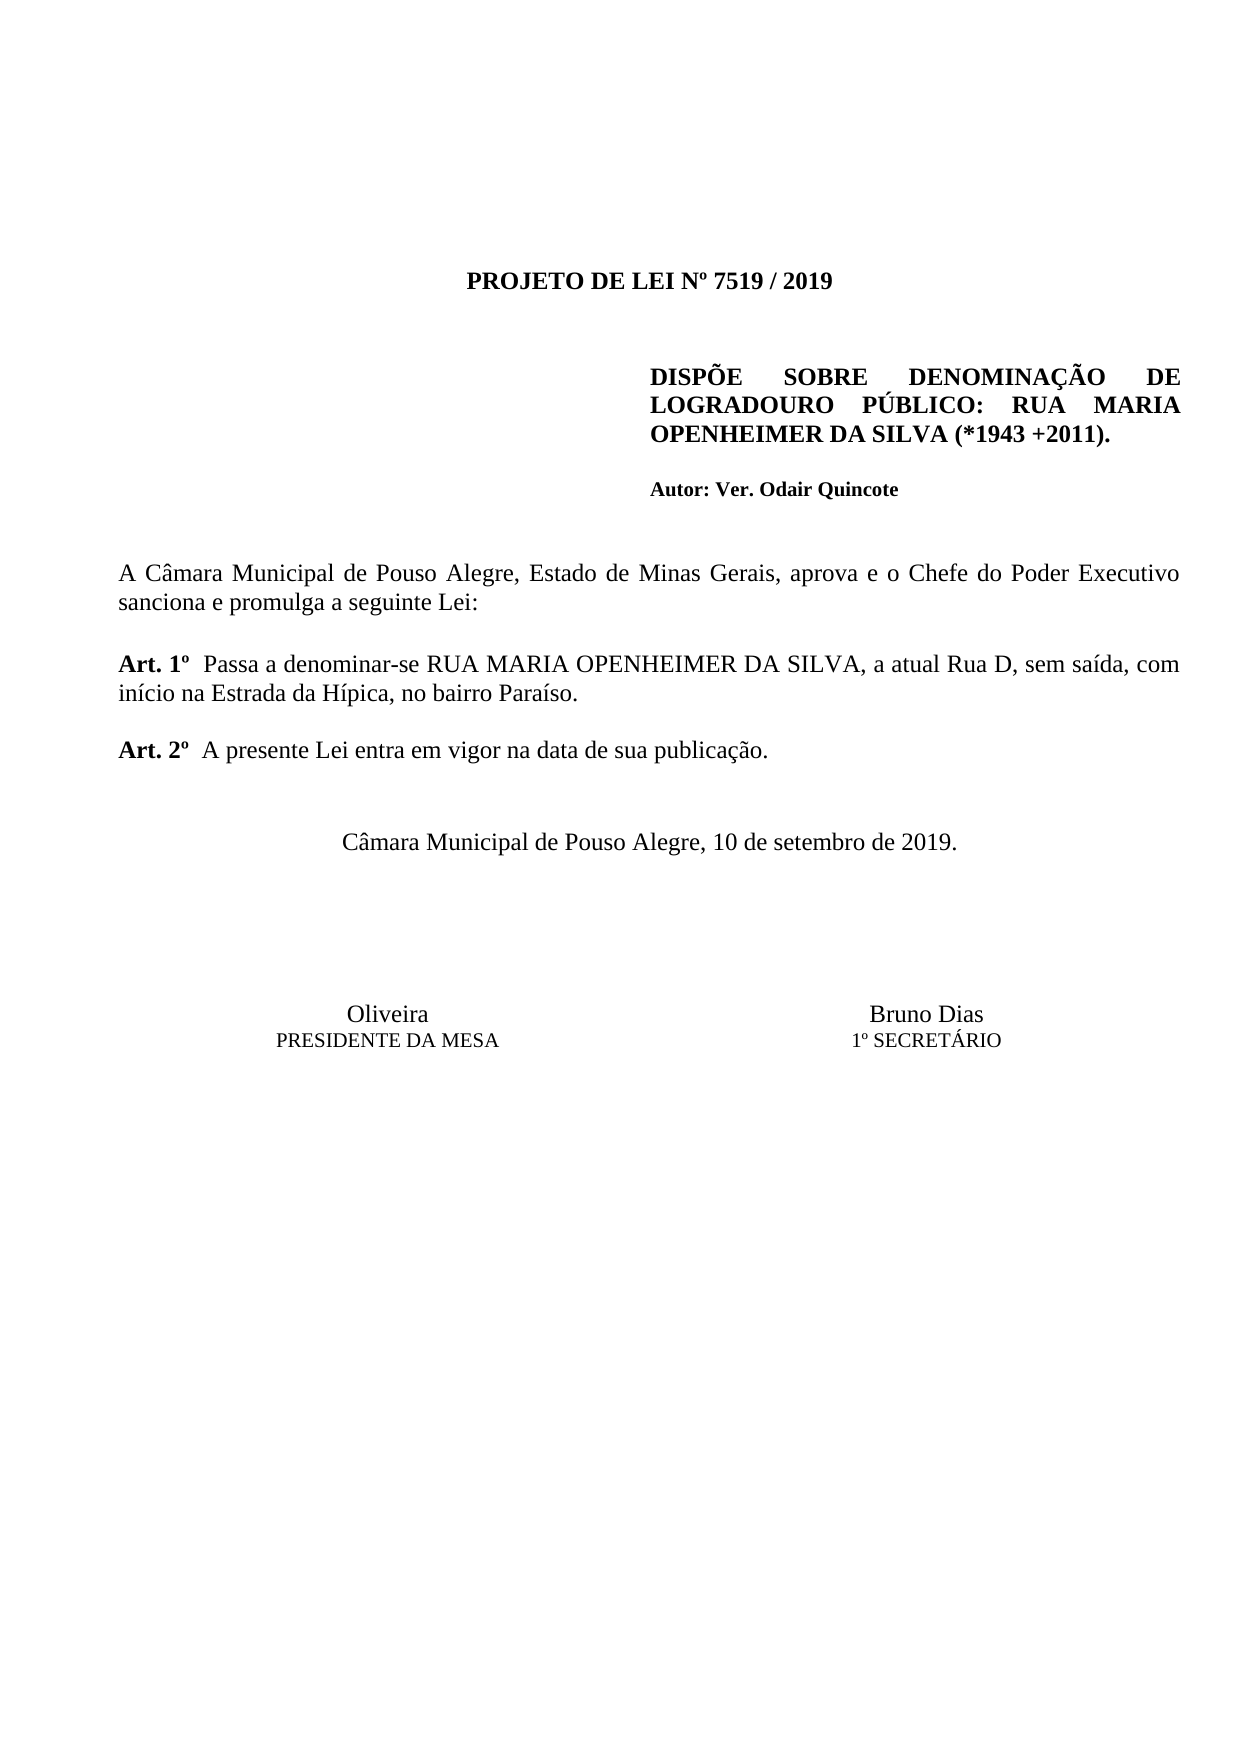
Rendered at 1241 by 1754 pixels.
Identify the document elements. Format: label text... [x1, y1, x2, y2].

text Art. 1º Passa a denominar-se RUA MARIA OPENHEIMER DA SILVA, a atual Rua D, sem saída, com início na Estrada da Hípica, no bairro Paraíso. [118, 649, 1181, 707]
text Autor: Ver. Odair Quincote [650, 477, 1181, 501]
table_cell PRESIDENTE DA MESA [118, 1028, 657, 1052]
text Câmara Municipal de Pouso Alegre, 10 de setembro de 2019. [118, 827, 1181, 855]
text PROJETO DE LEI Nº 7519 / 2019 [118, 266, 1181, 294]
table_header Oliveira [118, 999, 657, 1028]
table_header Bruno Dias [657, 999, 1196, 1028]
text DISPÕE SOBRE DENOMINAÇÃO DE LOGRADOURO PÚBLICO: RUA MARIA OPENHEIMER DA SILVA (*1943 +2011). [650, 362, 1181, 448]
text A Câmara Municipal de Pouso Alegre, Estado de Minas Gerais, aprova e o Chefe do Poder Executivo sanciona e promulga a seguinte Lei: [118, 558, 1181, 616]
text Art. 2º A presente Lei entra em vigor na data de sua publicação. [118, 707, 1181, 764]
table_cell 1º SECRETÁRIO [657, 1028, 1196, 1052]
